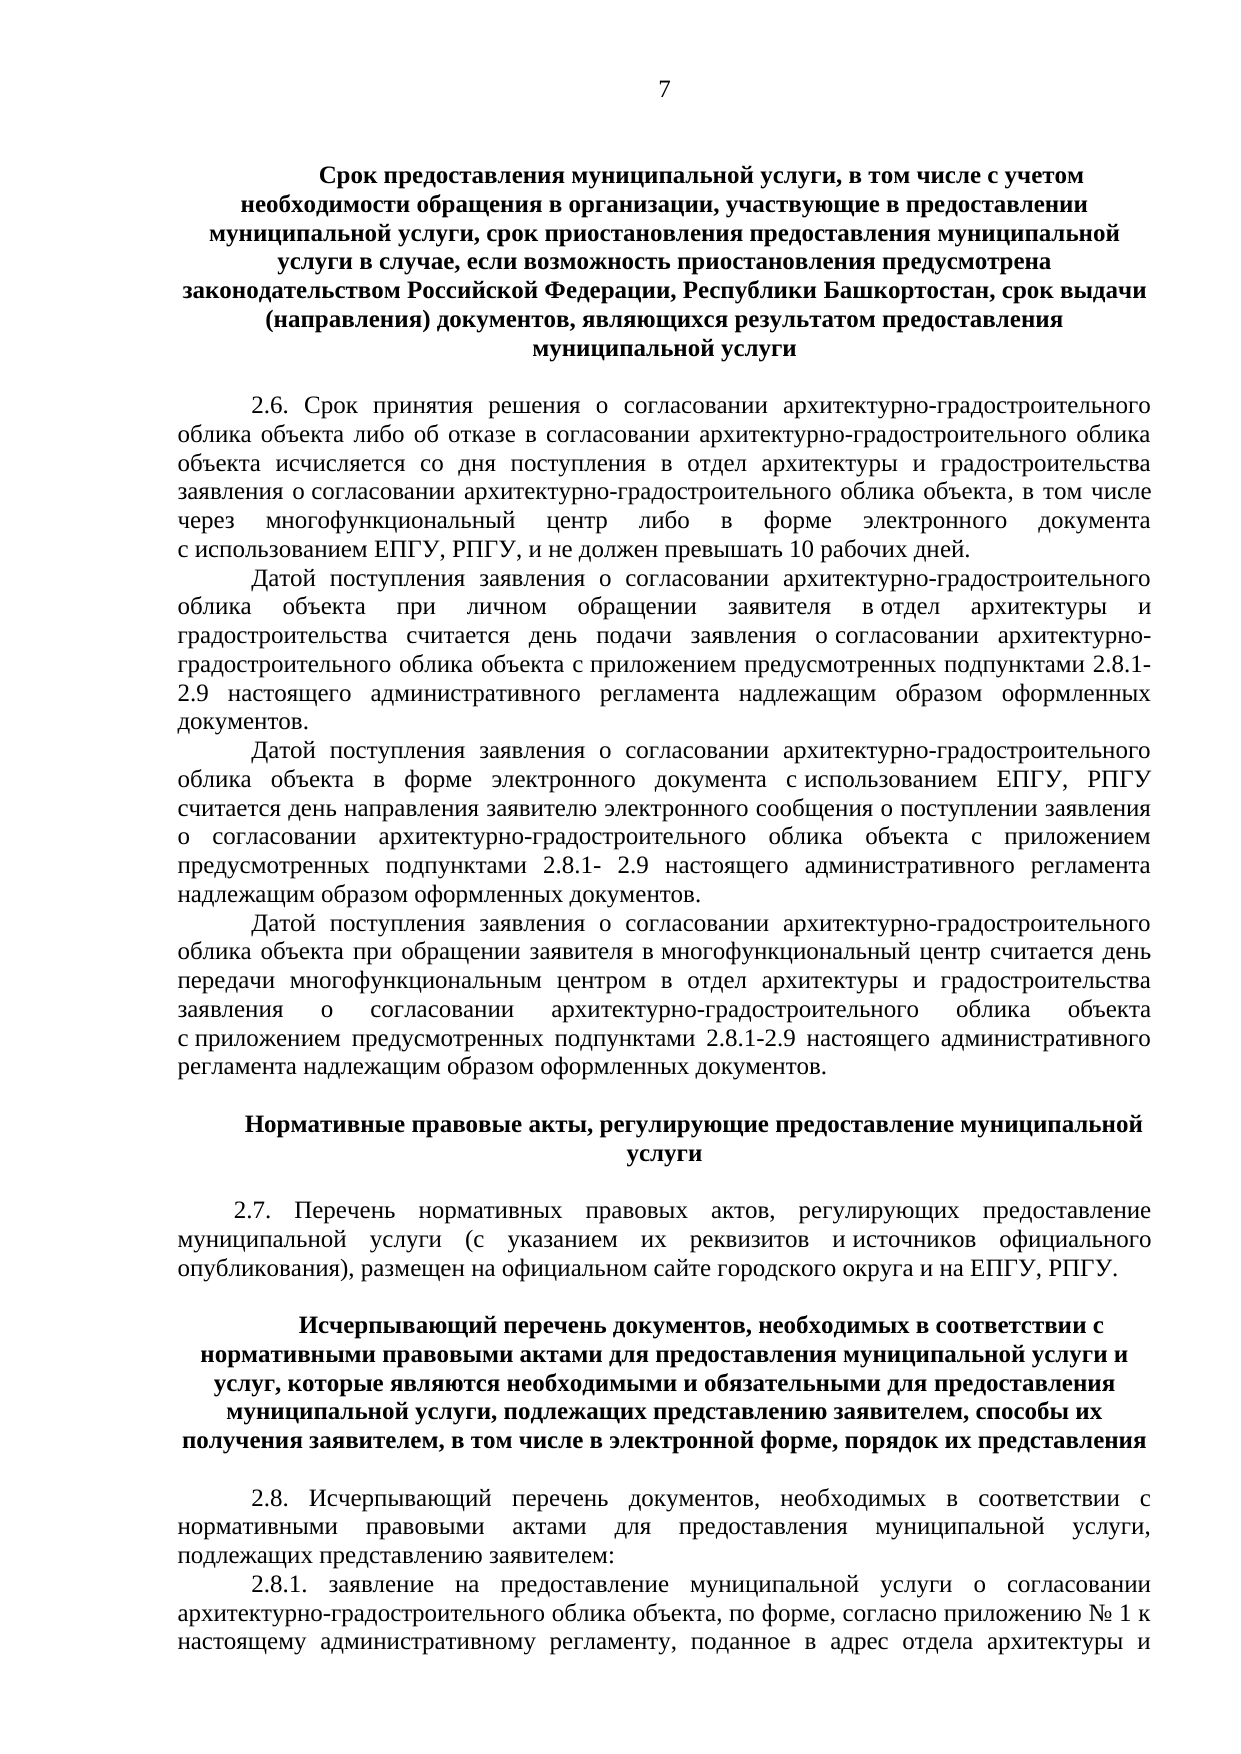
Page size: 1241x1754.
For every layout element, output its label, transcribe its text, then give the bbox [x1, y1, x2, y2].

text Датой поступления заявления о согласовании архитектурно-градостроительного облика объекта при обращении заявителя в многофункциональный центр считается день передачи многофункциональным центром в отдел архитектуры и градостроительства заявления о согласовании архитектурно-градостроительного облика объекта с приложением предусмотренных подпунктами 2.8.1-2.9 настоящего административного регламента надлежащим образом оформленных документов. [177, 908, 1152, 1080]
text 2.7. Перечень нормативных правовых актов, регулирующих предоставление муниципальной услуги (с указанием их реквизитов и источников официального опубликования), размещен на официальном сайте городского округа и на ЕПГУ, РПГУ. [177, 1195, 1152, 1281]
text 2.6. Срок принятия решения о согласовании архитектурно-градостроительного облика объекта либо об отказе в согласовании архитектурно-градостроительного облика объекта исчисляется со дня поступления в отдел архитектуры и градостроительства заявления о согласовании архитектурно-градостроительного облика объекта, в том числе через многофункциональный центр либо в форме электронного документа с использованием ЕПГУ, РПГУ, и не должен превышать 10 рабочих дней. [177, 390, 1152, 563]
text Датой поступления заявления о согласовании архитектурно-градостроительного облика объекта в форме электронного документа с использованием ЕПГУ, РПГУ считается день направления заявителю электронного сообщения о поступлении заявления о согласовании архитектурно-градостроительного облика объекта с приложением предусмотренных подпунктами 2.8.1- 2.9 настоящего административного регламента надлежащим образом оформленных документов. [177, 735, 1152, 908]
text Срок предоставления муниципальной услуги, в том числе с учетом необходимости обращения в организации, участвующие в предоставлении муниципальной услуги, срок приостановления предоставления муниципальной услуги в случае, если возможность приостановления предусмотрена законодательством Российской Федерации, Республики Башкортостан, срок выдачи (направления) документов, являющихся результатом предоставления муниципальной услуги [177, 160, 1152, 361]
text Исчерпывающий перечень документов, необходимых в соответствии с нормативными правовыми актами для предоставления муниципальной услуги и услуг, которые являются необходимыми и обязательными для предоставления муниципальной услуги, подлежащих представлению заявителем, способы их получения заявителем, в том числе в электронной форме, порядок их представления [177, 1310, 1152, 1454]
text Датой поступления заявления о согласовании архитектурно-градостроительного облика объекта при личном обращении заявителя в отдел архитектуры и градостроительства считается день подачи заявления о согласовании архитектурно-градостроительного облика объекта с приложением предусмотренных подпунктами 2.8.1-2.9 настоящего административного регламента надлежащим образом оформленных документов. [177, 563, 1152, 735]
text 2.8. Исчерпывающий перечень документов, необходимых в соответствии с нормативными правовыми актами для предоставления муниципальной услуги, подлежащих представлению заявителем: [177, 1483, 1152, 1569]
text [177, 1569, 1152, 1655]
text Нормативные правовые акты, регулирующие предоставление муниципальной услуги [177, 1109, 1152, 1166]
